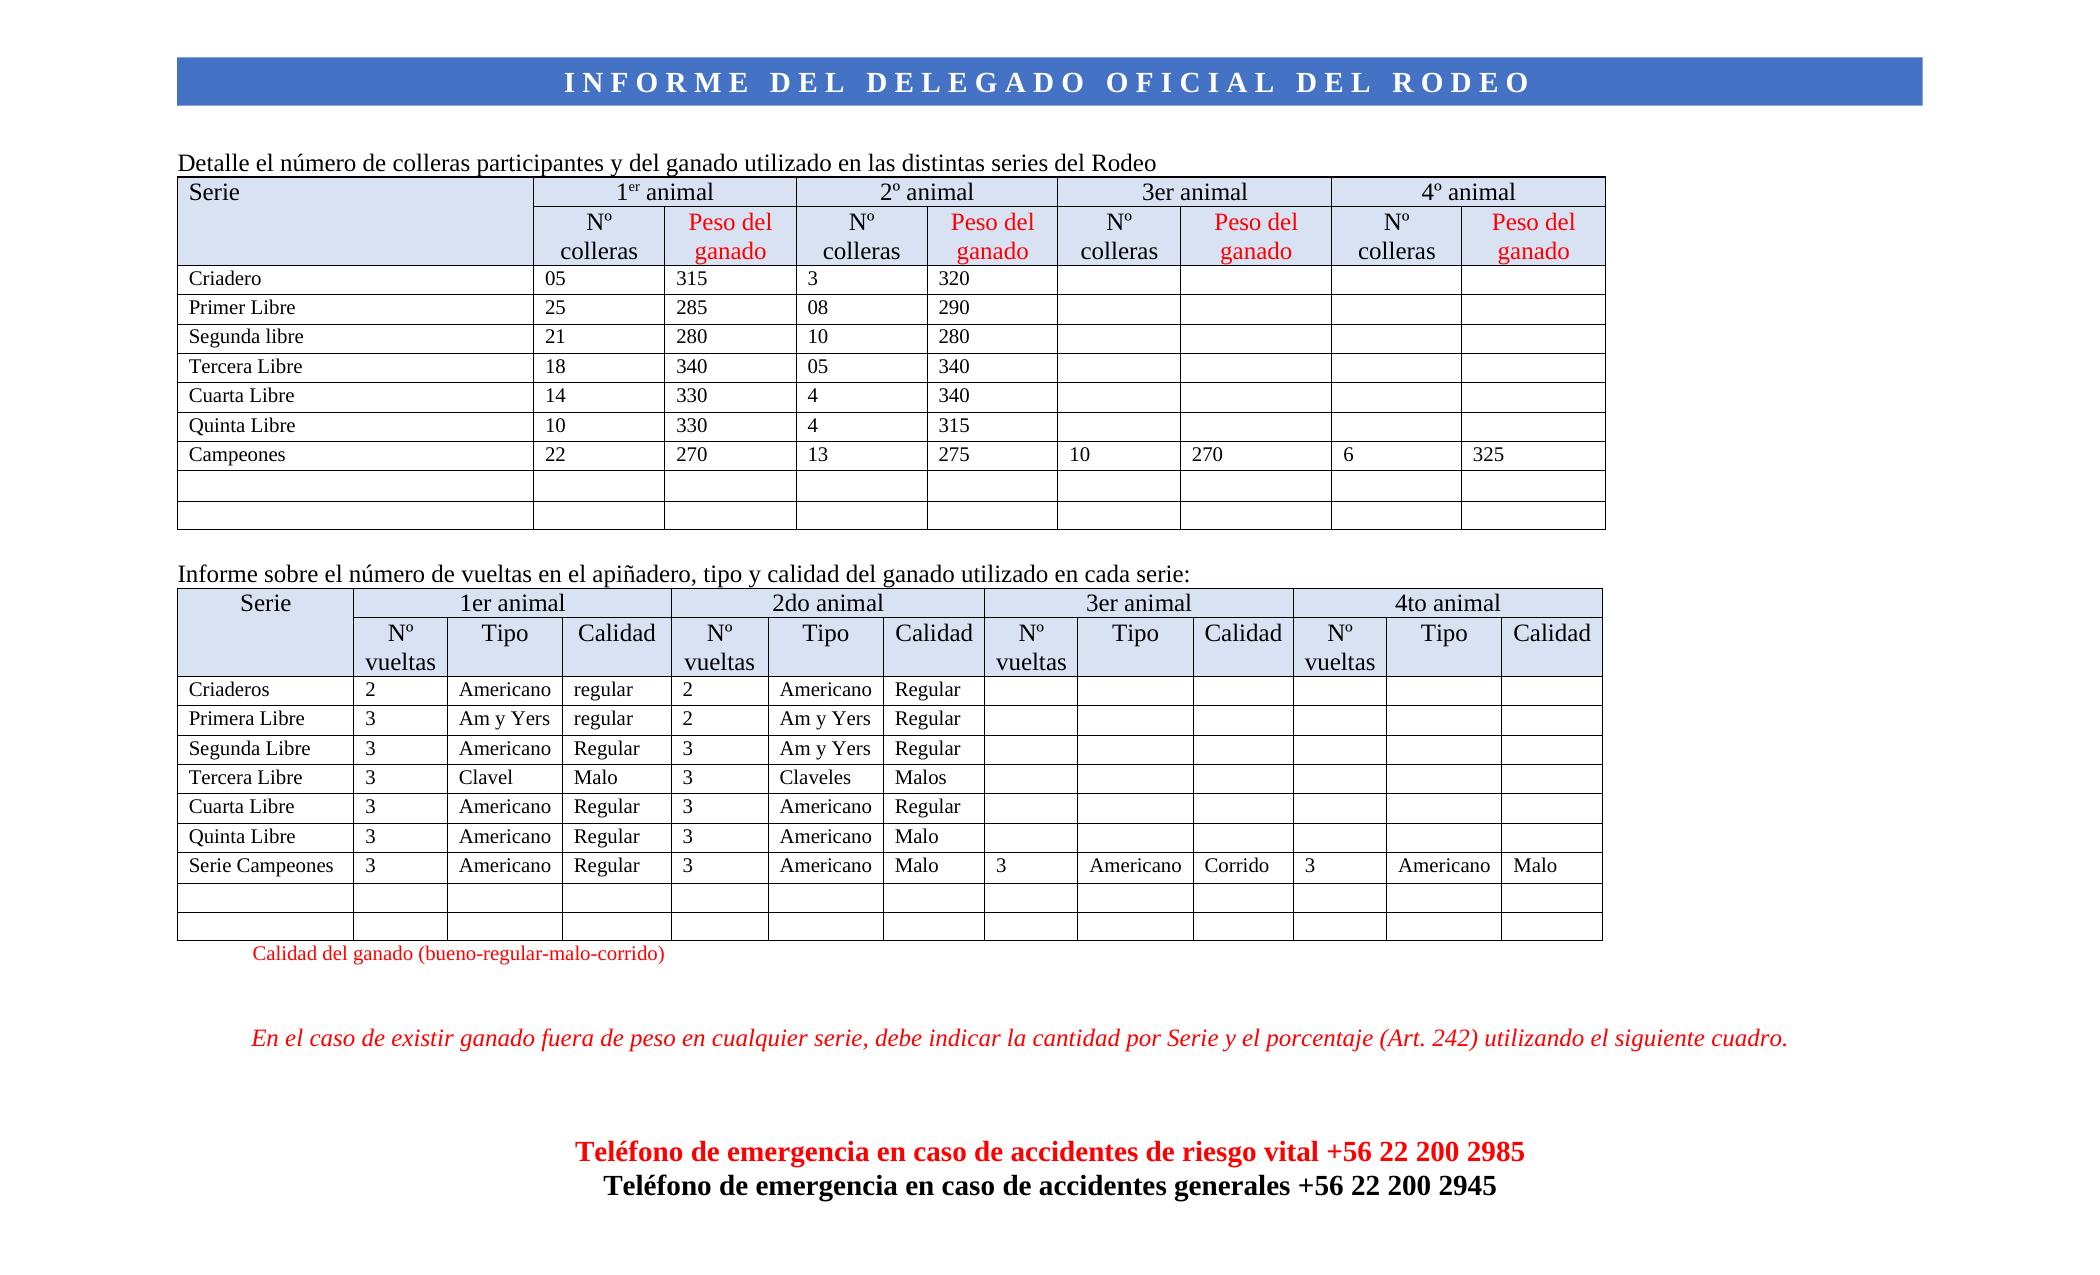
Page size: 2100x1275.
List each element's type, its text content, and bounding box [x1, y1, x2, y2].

table_cell [1181, 383, 1331, 412]
table_cell Regular [884, 677, 984, 705]
table_cell [1387, 736, 1501, 764]
table_cell [797, 471, 927, 501]
table_cell Quinta Libre [178, 413, 533, 441]
table_cell [1502, 794, 1602, 823]
table_header 4º animal [1332, 178, 1605, 206]
table_cell Claveles [769, 765, 883, 793]
table_header Serie [178, 589, 353, 676]
table_cell [1294, 736, 1386, 764]
table_cell 285 [665, 295, 796, 323]
table_cell [1387, 794, 1501, 823]
table_cell [1502, 706, 1602, 734]
table_cell Americano [448, 794, 562, 823]
table_cell 290 [928, 295, 1057, 323]
table_cell Americano [448, 677, 562, 705]
table_cell [1294, 794, 1386, 823]
table_cell [1058, 354, 1180, 382]
table_cell [1387, 677, 1501, 705]
table_cell Peso del ganado [1462, 207, 1605, 265]
table_cell [1332, 266, 1461, 294]
table_cell [985, 677, 1077, 705]
table_cell Nº colleras [797, 207, 927, 265]
table_header Serie [178, 178, 533, 265]
table_cell [448, 884, 562, 912]
table_cell [1294, 765, 1386, 793]
table_cell 280 [928, 325, 1057, 353]
table_header 1er animal [534, 178, 796, 206]
table_cell 25 [534, 295, 664, 323]
table_cell [1181, 325, 1331, 353]
table_cell [354, 884, 447, 912]
table_cell 340 [928, 383, 1057, 412]
table_cell 22 [534, 442, 664, 470]
table_cell [563, 913, 671, 940]
table_cell [1058, 325, 1180, 353]
table_cell 330 [665, 383, 796, 412]
table_cell 320 [928, 266, 1057, 294]
table_cell [1078, 824, 1193, 852]
table_cell Nº colleras [1058, 207, 1180, 265]
table_cell [1078, 765, 1193, 793]
table_cell Nº vueltas [985, 618, 1077, 676]
table_cell Segunda libre [178, 325, 533, 353]
table_cell Malo [884, 853, 984, 883]
table_cell Calidad [884, 618, 984, 676]
table_cell [1194, 794, 1293, 823]
table_cell 3 [354, 736, 447, 764]
table_header 2º animal [797, 178, 1057, 206]
table_cell 18 [534, 354, 664, 382]
table_cell Nº colleras [1332, 207, 1461, 265]
table_cell [1332, 383, 1461, 412]
table_cell Regular [563, 794, 671, 823]
table_cell Criaderos [178, 677, 353, 705]
table_cell 10 [534, 413, 664, 441]
table_cell Regular [884, 736, 984, 764]
table_cell [1502, 913, 1602, 940]
table_cell [1058, 295, 1180, 323]
list Calidad del ganado (bueno-regular-malo-corrido) [252, 941, 1923, 965]
table_cell 270 [1181, 442, 1331, 470]
table_cell 08 [797, 295, 927, 323]
table_cell [1462, 383, 1605, 412]
table_cell [665, 471, 796, 501]
table_cell Americano [769, 853, 883, 883]
table_cell Corrido [1194, 853, 1293, 883]
table_cell Americano [769, 677, 883, 705]
table_cell Peso del ganado [665, 207, 796, 265]
table_cell Cuarta Libre [178, 383, 533, 412]
table_cell 3 [1294, 853, 1386, 883]
table_cell Segunda Libre [178, 736, 353, 764]
table_cell Am y Yers [769, 706, 883, 734]
table_cell Criadero [178, 266, 533, 294]
table_cell [1462, 295, 1605, 323]
table_cell Nº vueltas [1294, 618, 1386, 676]
table_cell [985, 884, 1077, 912]
table_cell [985, 913, 1077, 940]
table_cell 340 [665, 354, 796, 382]
table_cell [1387, 706, 1501, 734]
table_header 3er animal [1058, 178, 1331, 206]
table_cell [1294, 677, 1386, 705]
text En el caso de existir ganado fuera de peso en cualquier serie, debe indicar la cantidad por Serie y el porcentaje (Art. 242) utilizando el siguiente cuadro. [251, 1023, 1923, 1051]
table_cell Americano [448, 853, 562, 883]
table_cell [1387, 913, 1501, 940]
table_cell Primera Libre [178, 706, 353, 734]
table_cell 3 [797, 266, 927, 294]
table_cell Malo [884, 824, 984, 852]
table_cell Regular [563, 736, 671, 764]
table_cell Regular [563, 853, 671, 883]
table_cell Primer Libre [178, 295, 533, 323]
table_cell [985, 706, 1077, 734]
table_cell [1294, 913, 1386, 940]
table_cell Am y Yers [769, 736, 883, 764]
table_cell Regular [884, 794, 984, 823]
table_cell [1078, 913, 1193, 940]
table_cell 275 [928, 442, 1057, 470]
table_cell [1387, 765, 1501, 793]
table_cell regular [563, 706, 671, 734]
table_cell Tipo [769, 618, 883, 676]
table_cell Nº vueltas [672, 618, 768, 676]
table_cell Tercera Libre [178, 354, 533, 382]
table_cell [1194, 884, 1293, 912]
table_cell [1332, 325, 1461, 353]
table_cell [1462, 502, 1605, 529]
table_cell [985, 765, 1077, 793]
table_cell [563, 884, 671, 912]
table_cell 325 [1462, 442, 1605, 470]
table_cell Malo [1502, 853, 1602, 883]
table_cell [985, 794, 1077, 823]
table_cell [178, 471, 533, 501]
table_cell Tipo [448, 618, 562, 676]
table_cell 2 [672, 706, 768, 734]
table_cell 3 [354, 765, 447, 793]
table_cell [178, 502, 533, 529]
table_cell 330 [665, 413, 796, 441]
table_cell [448, 913, 562, 940]
table_cell [1332, 471, 1461, 501]
table_cell 3 [985, 853, 1077, 883]
table_cell [1387, 884, 1501, 912]
table_cell [1332, 295, 1461, 323]
table_cell [985, 736, 1077, 764]
table_cell [672, 913, 768, 940]
table_cell [1194, 824, 1293, 852]
table_cell [1058, 266, 1180, 294]
table_cell Malos [884, 765, 984, 793]
table_cell Americano [448, 824, 562, 852]
table_cell [1332, 413, 1461, 441]
table_cell [1078, 794, 1193, 823]
table_cell 14 [534, 383, 664, 412]
table_cell [1058, 383, 1180, 412]
table_cell [672, 884, 768, 912]
table_cell [1058, 502, 1180, 529]
table_cell 05 [534, 266, 664, 294]
table_cell Calidad [1502, 618, 1602, 676]
table_cell Regular [563, 824, 671, 852]
table_cell Americano [448, 736, 562, 764]
text Detalle el número de colleras participantes y del ganado utilizado en las distintas series del Rodeo [177, 148, 1923, 176]
table_cell [178, 913, 353, 940]
table_cell [665, 502, 796, 529]
table_cell [1462, 354, 1605, 382]
table_cell [1502, 884, 1602, 912]
table_cell [1181, 502, 1331, 529]
table_cell [1058, 471, 1180, 501]
table_cell [884, 913, 984, 940]
table_cell [1294, 884, 1386, 912]
table_cell Serie Campeones [178, 853, 353, 883]
table_cell 10 [797, 325, 927, 353]
table_header 2do animal [672, 589, 984, 617]
table_cell 270 [665, 442, 796, 470]
table_cell [1181, 471, 1331, 501]
table_cell 21 [534, 325, 664, 353]
table_cell 315 [928, 413, 1057, 441]
table_cell [1194, 677, 1293, 705]
table_cell [1078, 884, 1193, 912]
table_cell 3 [354, 706, 447, 734]
table_cell Tercera Libre [178, 765, 353, 793]
table_cell Peso del ganado [1181, 207, 1331, 265]
table_header 3er animal [985, 589, 1293, 617]
table_cell [354, 913, 447, 940]
table_cell Calidad [563, 618, 671, 676]
table_cell [1502, 677, 1602, 705]
text Informe sobre el número de vueltas en el apiñadero, tipo y calidad del ganado utilizado en cada serie: [177, 559, 1923, 587]
table_cell 3 [672, 824, 768, 852]
table_cell 10 [1058, 442, 1180, 470]
table_cell [1332, 354, 1461, 382]
table_cell [769, 913, 883, 940]
table_cell [985, 824, 1077, 852]
table_cell [1332, 502, 1461, 529]
table_cell Americano [769, 794, 883, 823]
table_cell [1194, 913, 1293, 940]
table_cell [1058, 413, 1180, 441]
table_cell Nº colleras [534, 207, 664, 265]
table_cell Clavel [448, 765, 562, 793]
table_cell [1462, 471, 1605, 501]
table_cell [1502, 824, 1602, 852]
table_cell 3 [354, 824, 447, 852]
table_cell [1181, 413, 1331, 441]
table_cell [1181, 295, 1331, 323]
table_cell [1294, 706, 1386, 734]
table_cell 3 [672, 765, 768, 793]
table_cell [797, 502, 927, 529]
table_cell 280 [665, 325, 796, 353]
table_cell Quinta Libre [178, 824, 353, 852]
table_cell 3 [672, 794, 768, 823]
table_cell [1387, 824, 1501, 852]
table_cell 3 [672, 853, 768, 883]
table_cell [1181, 266, 1331, 294]
table_cell [1181, 354, 1331, 382]
table_cell 3 [354, 853, 447, 883]
table_cell 2 [672, 677, 768, 705]
table_cell [928, 471, 1057, 501]
table_cell 4 [797, 383, 927, 412]
table_cell [1078, 736, 1193, 764]
table_cell [1502, 765, 1602, 793]
table_cell Malo [563, 765, 671, 793]
table_cell 340 [928, 354, 1057, 382]
table_cell [534, 471, 664, 501]
table_cell [1462, 325, 1605, 353]
table_cell Americano [769, 824, 883, 852]
table_cell [884, 884, 984, 912]
table_cell 2 [354, 677, 447, 705]
table_cell Campeones [178, 442, 533, 470]
table_cell Tipo [1387, 618, 1501, 676]
table_cell regular [563, 677, 671, 705]
table_cell Am y Yers [448, 706, 562, 734]
table_cell [1194, 765, 1293, 793]
table_cell [534, 502, 664, 529]
table_cell 3 [354, 794, 447, 823]
table_cell Peso del ganado [928, 207, 1057, 265]
table_cell Nº vueltas [354, 618, 447, 676]
table_cell Americano [1387, 853, 1501, 883]
table_cell 4 [797, 413, 927, 441]
table_cell Americano [1078, 853, 1193, 883]
table_cell 315 [665, 266, 796, 294]
table_cell 6 [1332, 442, 1461, 470]
table_cell 05 [797, 354, 927, 382]
table_cell Cuarta Libre [178, 794, 353, 823]
table_cell 3 [672, 736, 768, 764]
table_cell [1078, 677, 1193, 705]
table_cell [1462, 266, 1605, 294]
table_cell Tipo [1078, 618, 1193, 676]
table_cell 13 [797, 442, 927, 470]
table_cell [928, 502, 1057, 529]
table_cell [1078, 706, 1193, 734]
table_cell [1194, 736, 1293, 764]
table_cell [1462, 413, 1605, 441]
table_cell Calidad [1194, 618, 1293, 676]
table_cell [769, 884, 883, 912]
table_cell [178, 884, 353, 912]
table_cell [1294, 824, 1386, 852]
table_cell Regular [884, 706, 984, 734]
table_header 1er animal [354, 589, 671, 617]
table_cell [1502, 736, 1602, 764]
table_cell [1194, 706, 1293, 734]
table_header 4to animal [1294, 589, 1602, 617]
